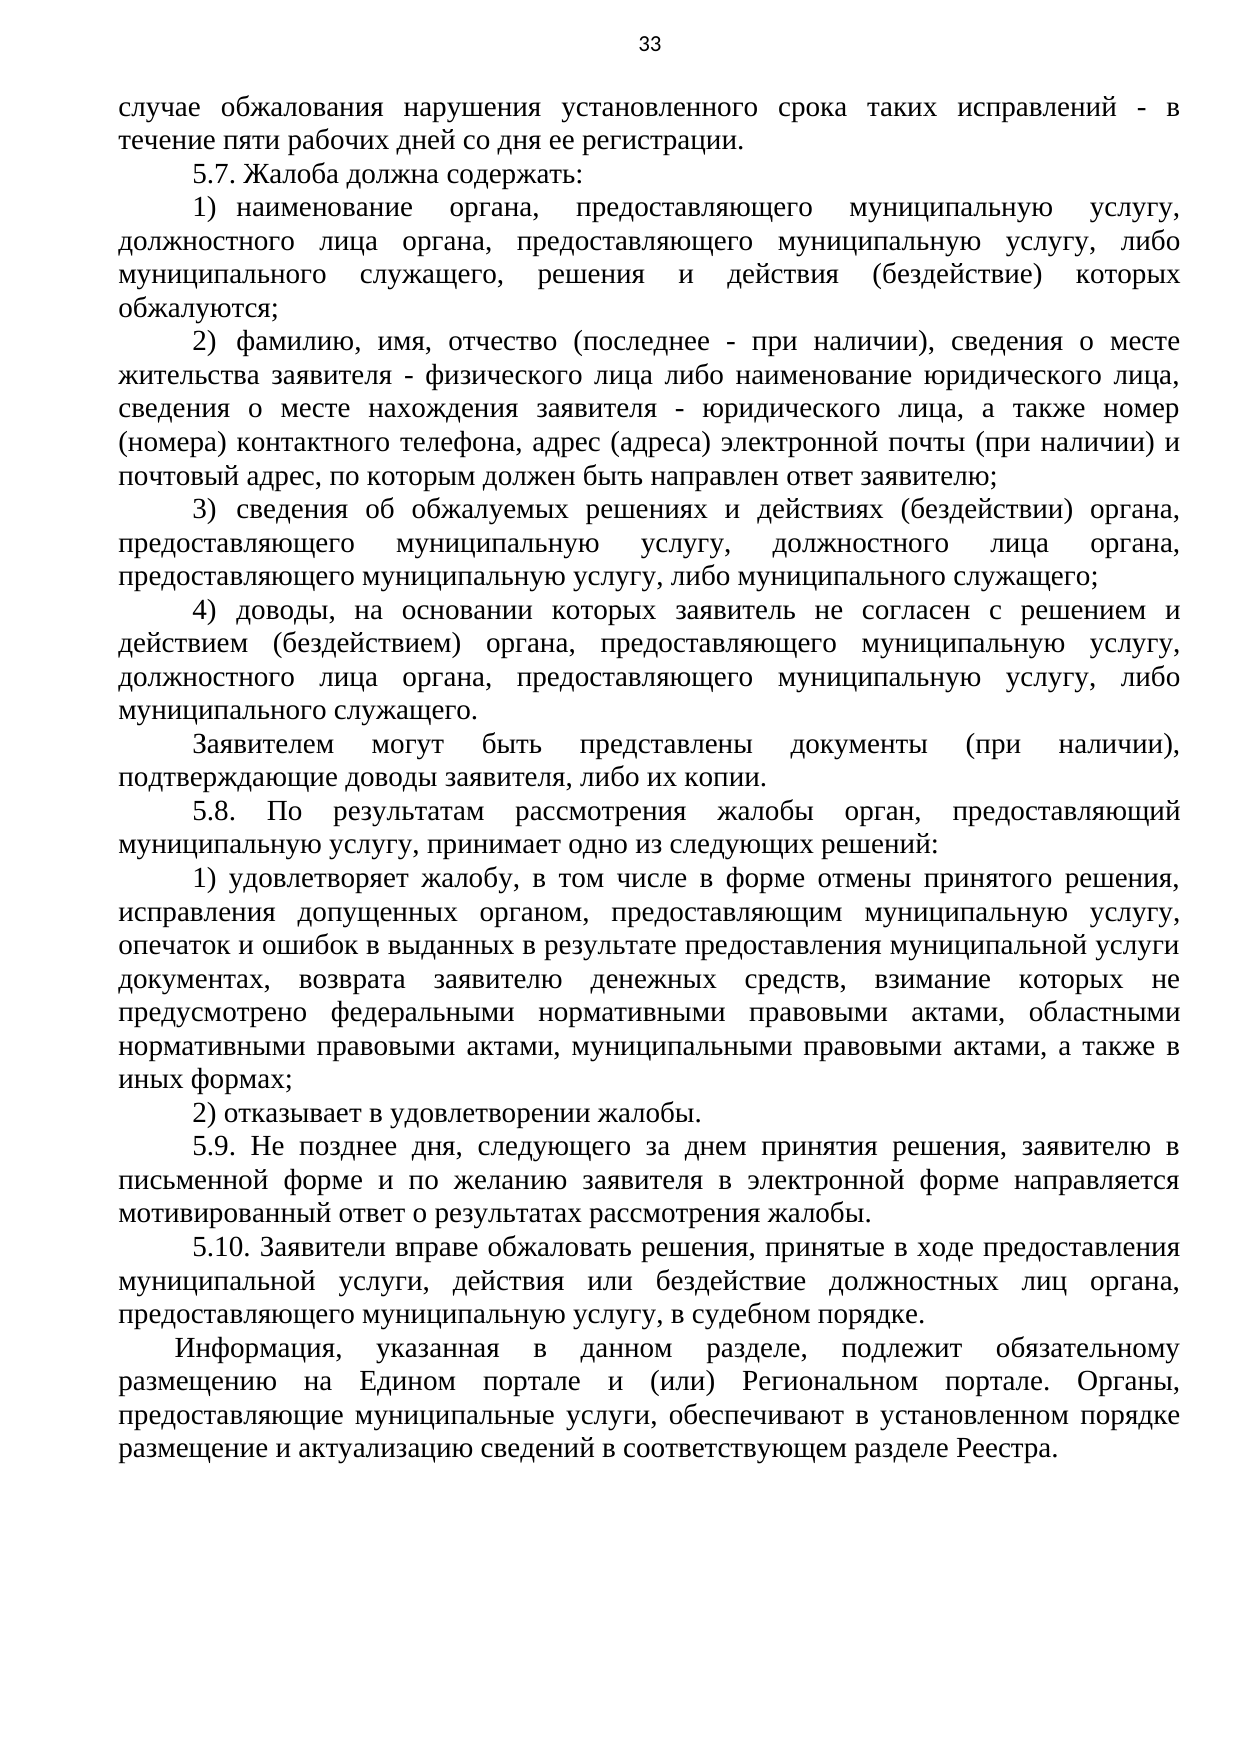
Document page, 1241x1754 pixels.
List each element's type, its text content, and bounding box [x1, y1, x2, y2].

list фамилию, имя, отчество (последнее - при наличии), сведения о месте жительства заявителя - физического лица либо наименование юридического лица, сведения о месте нахождения заявителя - юридического лица, а также номер (номера) контактного телефона, адрес (адреса) электронной почты (при наличии) и почтовый адрес, по которым должен быть направлен ответ заявителю; [118, 323, 1181, 491]
list наименование органа, предоставляющего муниципальную услугу, должностного лица органа, предоставляющего муниципальную услугу, либо муниципального служащего, решения и действия (бездействие) которых обжалуются; [118, 189, 1181, 323]
text 5.9. Не позднее дня, следующего за днем принятия решения, заявителю в письменной форме и по желанию заявителя в электронной форме направляется мотивированный ответ о результатах рассмотрения жалобы. [118, 1128, 1181, 1229]
list сведения об обжалуемых решениях и действиях (бездействии) органа, предоставляющего муниципальную услугу, должностного лица органа, предоставляющего муниципальную услугу, либо муниципального служащего; [118, 491, 1181, 592]
list доводы, на основании которых заявитель не согласен с решением и действием (бездействием) органа, предоставляющего муниципальную услугу, должностного лица органа, предоставляющего муниципальную услугу, либо муниципального служащего. [118, 592, 1181, 726]
text 1) удовлетворяет жалобу, в том числе в форме отмены принятого решения, исправления допущенных органом, предоставляющим муниципальную услугу, опечаток и ошибок в выданных в результате предоставления муниципальной услуги документах, возврата заявителю денежных средств, взимание которых не предусмотрено федеральными нормативными правовыми актами, областными нормативными правовыми актами, муниципальными правовыми актами, а также в иных формах; [118, 860, 1181, 1095]
text 5.10. Заявители вправе обжаловать решения, принятые в ходе предоставления муниципальной услуги, действия или бездействие должностных лиц органа, предоставляющего муниципальную услугу, в судебном порядке. [118, 1229, 1181, 1330]
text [118, 89, 1181, 156]
text 5.7. Жалоба должна содержать: [118, 156, 1181, 189]
text 2) отказывает в удовлетворении жалобы. [118, 1095, 1181, 1128]
text Заявителем могут быть представлены документы (при наличии), подтверждающие доводы заявителя, либо их копии. [118, 726, 1181, 793]
text Информация, указанная в данном разделе, подлежит обязательному размещению на Едином портале и (или) Региональном портале. Органы, предоставляющие муниципальные услуги, обеспечивают в установленном порядке размещение и актуализацию сведений в соответствующем разделе Реестра. [118, 1330, 1181, 1464]
text 5.8. По результатам рассмотрения жалобы орган, предоставляющий муниципальную услугу, принимает одно из следующих решений: [118, 793, 1181, 860]
